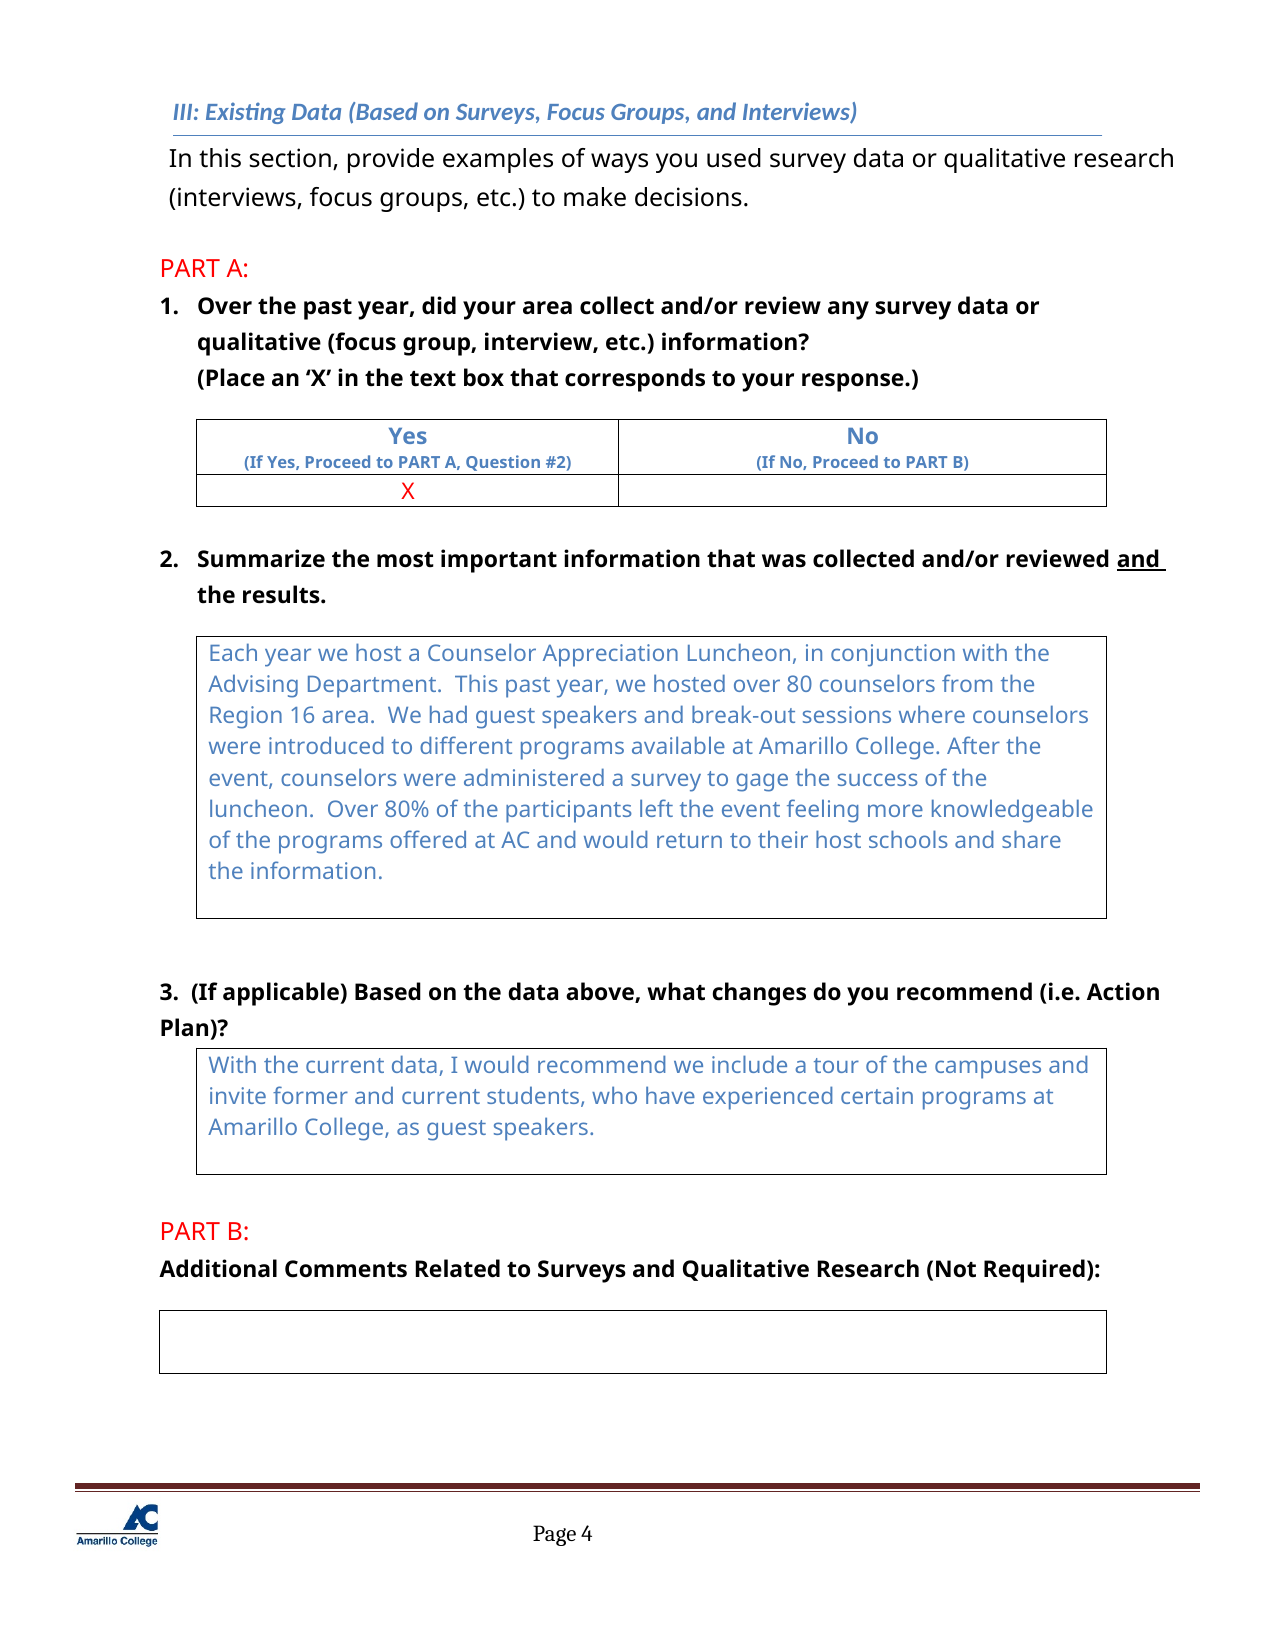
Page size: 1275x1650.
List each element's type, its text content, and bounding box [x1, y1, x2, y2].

list PART A: [159, 251, 1200, 285]
list Additional Comments Related to Surveys and Qualitative Research (Not Required): [159, 1253, 1200, 1284]
table_header Yes (If Yes, Proceed to PART A, Question #2) [197, 420, 618, 473]
table_cell [619, 475, 1106, 506]
text 3. (If applicable) Based on the data above, what changes do you recommend (i.e. Action Plan)? [159, 976, 1200, 1043]
picture [72, 1495, 161, 1555]
table_header With the current data, I would recommend we include a tour of the campuses and invite former and current students, who have experienced certain programs at Amarillo College, as guest speakers. [197, 1049, 1106, 1173]
list (Place an ‘X’ in the text box that corresponds to your response.) [197, 362, 1200, 393]
list Summarize the most important information that was collected and/or reviewed and the results. [159, 543, 1200, 610]
table_cell X [197, 475, 618, 506]
list Over the past year, did your area collect and/or review any survey data or qualitative (focus group, interview, etc.) information? [159, 290, 1200, 357]
table_header Each year we host a Counselor Appreciation Luncheon, in conjunction with the Advising Department. This past year, we hosted over 80 counselors from the Region 16 area. We had guest speakers and break-out sessions where counselors were introduced to different programs available at Amarillo College. After the event, counselors were administered a survey to gage the success of the luncheon. Over 80% of the participants left the event feeling more knowledgeable of the programs offered at AC and would return to their host schools and share the information. [197, 637, 1106, 918]
list In this section, provide examples of ways you used survey data or qualitative research (interviews, focus groups, etc.) to make decisions. [169, 140, 1200, 213]
table_header No (If No, Proceed to PART B) [619, 420, 1106, 473]
list PART B: [159, 1214, 1200, 1248]
table_header [160, 1311, 1106, 1373]
text III: Existing Data (Based on Surveys, Focus Groups, and Interviews) [172, 96, 1102, 136]
